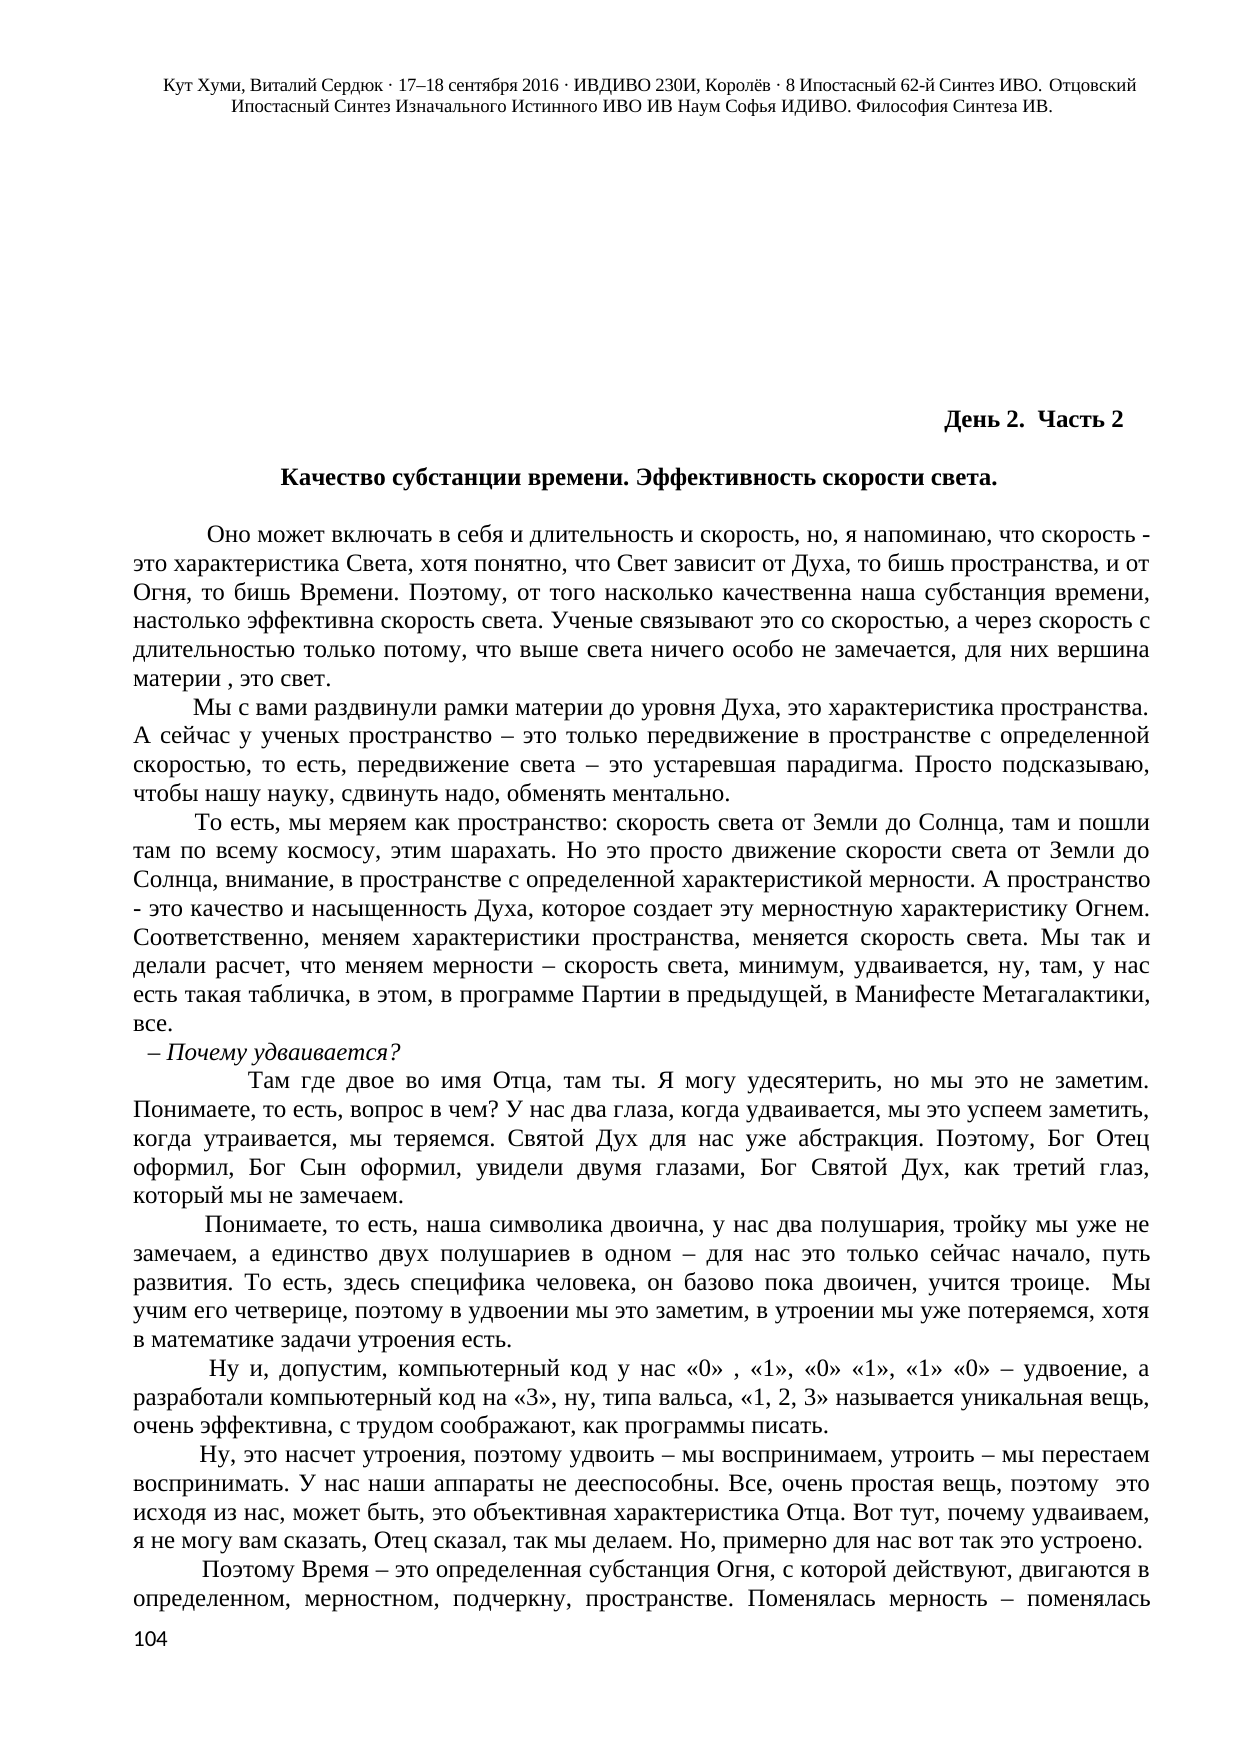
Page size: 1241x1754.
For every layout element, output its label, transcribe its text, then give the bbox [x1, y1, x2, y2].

text То есть, мы меряем как пространство: скорость света от Земли до Солнца, там и пошли там по всему космосу, этим шарахать. Но это просто движение скорости света от Земли до Солнца, внимание, в пространстве с определенной характеристикой мерности. А пространство - это качество и насыщенность Духа, которое создает эту мерностную характеристику Огнем. Соответственно, меняем характеристики пространства, меняется скорость света. Мы так и делали расчет, что меняем мерности – скорость света, минимум, удваивается, ну, там, у нас есть такая табличка, в этом, в программе Партии в предыдущей, в Манифесте Метагалактики, все. [133, 807, 1152, 1037]
text Понимаете, то есть, наша символика двоична, у нас два полушария, тройку мы уже не замечаем, а единство двух полушариев в одном – для нас это только сейчас начало, путь развития. То есть, здесь специфика человека, он базово пока двоичен, учится троице. Мы учим его четверице, поэтому в удвоении мы это заметим, в утроении мы уже потеряемся, хотя в математике задачи утроения есть. [133, 1209, 1152, 1353]
text Качество субстанции времени. Эффективность скорости света. [280, 462, 1152, 491]
text – Почему удваивается? [133, 1037, 1152, 1066]
text Ну и, допустим, компьютерный код у нас «0» , «1», «0» «1», «1» «0» – удвоение, а разработали компьютерный код на «3», ну, типа вальса, «1, 2, 3» называется уникальная вещь, очень эффективна, с трудом соображают, как программы писать. [133, 1353, 1152, 1439]
text Там где двое во имя Отца, там ты. Я могу удесятерить, но мы это не заметим. Понимаете, то есть, вопрос в чем? У нас два глаза, когда удваивается, мы это успеем заметить, когда утраивается, мы теряемся. Святой Дух для нас уже абстракция. Поэтому, Бог Отец оформил, Бог Сын оформил, увидели двумя глазами, Бог Святой Дух, как третий глаз, который мы не замечаем. [133, 1066, 1152, 1209]
text Оно может включать в себя и длительность и скорость, но, я напоминаю, что скорость - это характеристика Света, хотя понятно, что Свет зависит от Духа, то бишь пространства, и от Огня, то бишь Времени. Поэтому, от того насколько качественна наша субстанция времени, настолько эффективна скорость света. Ученые связывают это со скоростью, а через скорость с длительностью только потому, что выше света ничего особо не замечается, для них вершина материи , это свет. [133, 519, 1152, 692]
text Ну, это насчет утроения, поэтому удвоить – мы воспринимаем, утроить – мы перестаем воспринимать. У нас наши аппараты не дееспособны. Все, очень простая вещь, поэтому это исходя из нас, может быть, это объективная характеристика Отца. Вот тут, почему удваиваем, я не могу вам сказать, Отец сказал, так мы делаем. Но, примерно для нас вот так это устроено. [133, 1439, 1152, 1554]
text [133, 1554, 1152, 1612]
text День 2. Часть 2 [870, 404, 1152, 433]
text Мы с вами раздвинули рамки материи до уровня Духа, это характеристика пространства. А сейчас у ученых пространство – это только передвижение в пространстве с определенной скоростью, то есть, передвижение света – это устаревшая парадигма. Просто подсказываю, чтобы нашу науку, сдвинуть надо, обменять ментально. [133, 692, 1152, 807]
